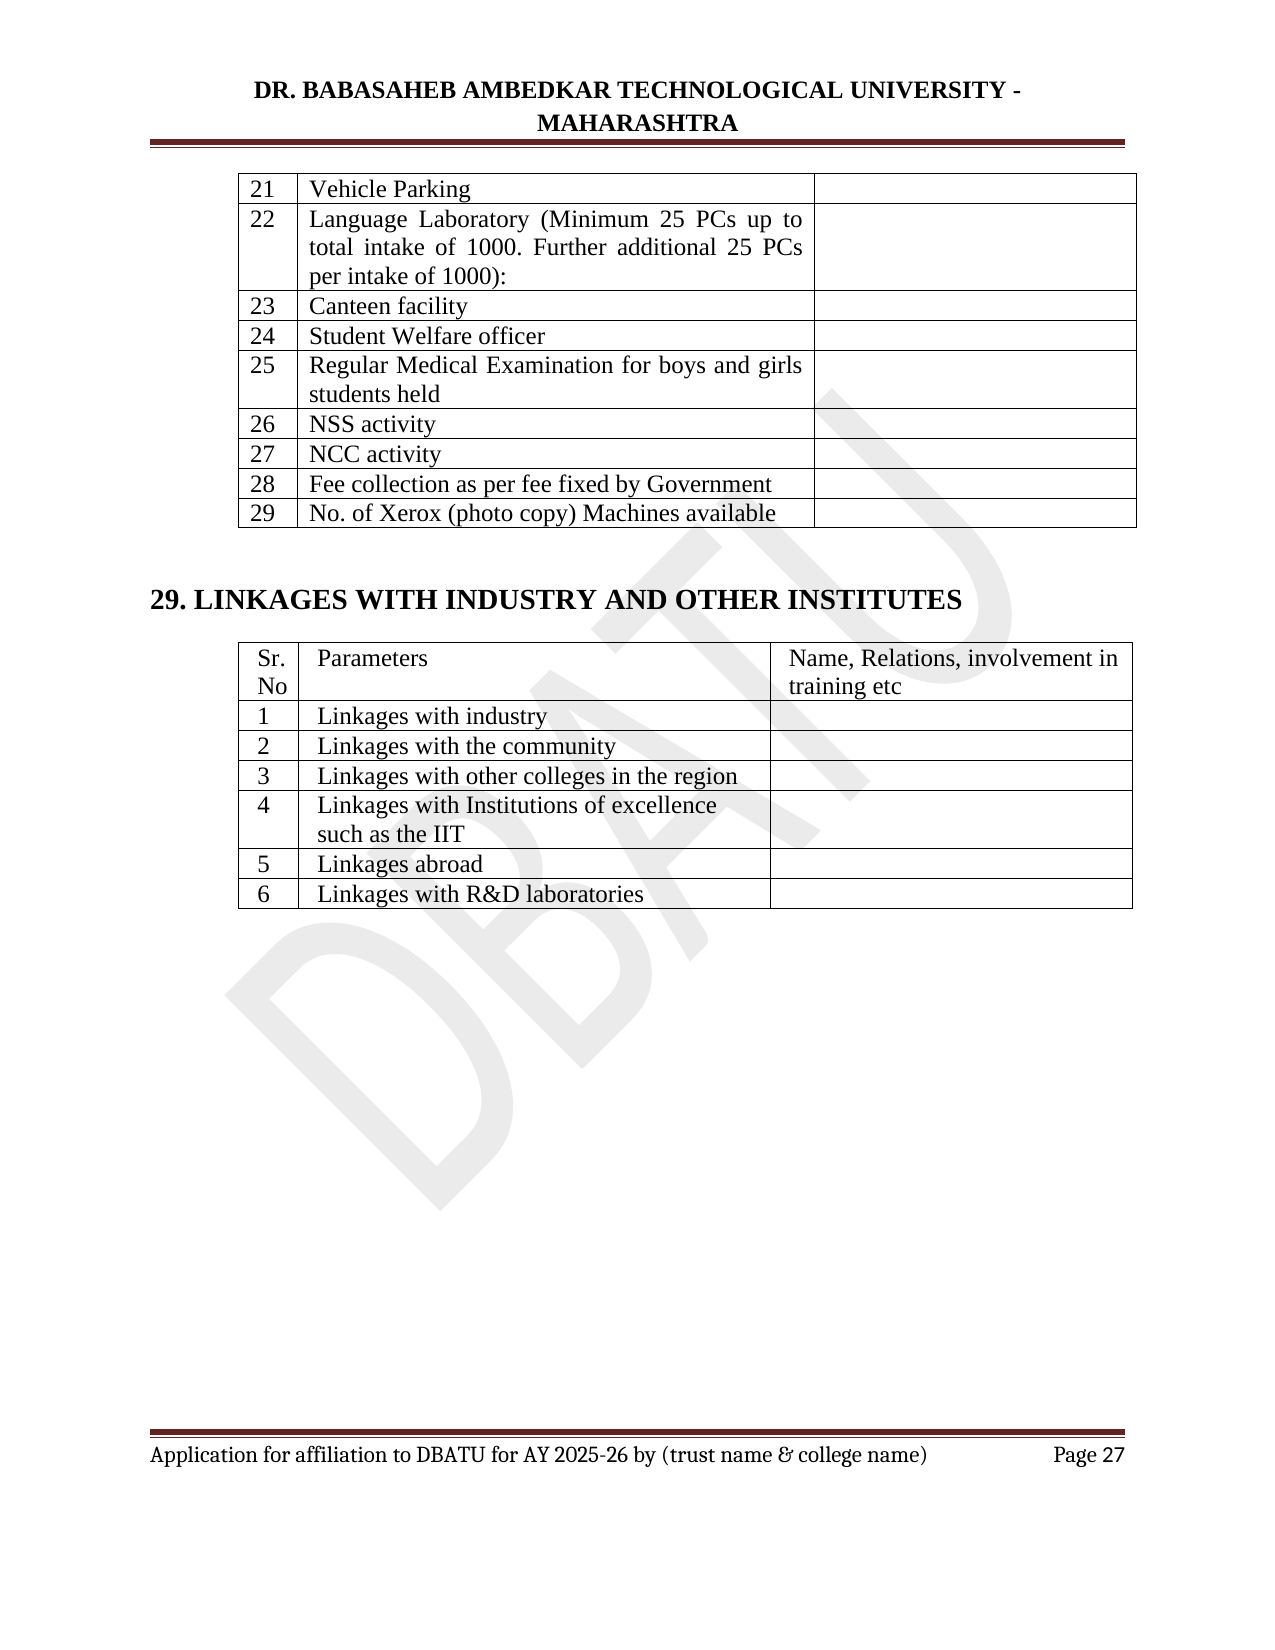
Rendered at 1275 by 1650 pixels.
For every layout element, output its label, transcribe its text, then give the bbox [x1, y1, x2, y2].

table_cell [815, 204, 1136, 290]
table_cell 22 [239, 204, 297, 290]
table_header Name, Relations, involvement in training etc [771, 643, 1132, 700]
table_cell Linkages with other colleges in the region [299, 761, 770, 789]
text 29. LINKAGES WITH INDUSTRY AND OTHER INSTITUTES [150, 582, 1125, 616]
table_cell 28 [239, 469, 297, 497]
table_cell [771, 731, 1132, 760]
table_cell 25 [239, 351, 297, 408]
table_cell 1 [239, 701, 298, 730]
table_header Parameters [299, 643, 770, 700]
table_cell NCC activity [298, 439, 814, 468]
table_cell 29 [239, 499, 297, 527]
table_cell 26 [239, 409, 297, 438]
table_cell Language Laboratory (Minimum 25 PCs up to total intake of 1000. Further additional 25 PCs per intake of 1000): [298, 204, 814, 290]
table_cell Canteen facility [298, 291, 814, 320]
table_header Sr. No [239, 643, 298, 700]
table_cell [815, 439, 1136, 468]
table_cell NSS activity [298, 409, 814, 438]
table_cell [815, 291, 1136, 320]
table_cell [771, 879, 1132, 908]
table_cell 2 [239, 731, 298, 760]
table_cell [815, 174, 1136, 203]
table_cell Regular Medical Examination for boys and girls students held [298, 351, 814, 408]
table_cell Linkages with industry [299, 701, 770, 730]
table_cell 6 [239, 879, 298, 908]
table_cell 24 [239, 321, 297, 349]
table_cell [771, 849, 1132, 878]
table_cell 5 [239, 849, 298, 878]
table_cell Linkages with R&D laboratories [299, 879, 770, 908]
table_cell [815, 409, 1136, 438]
table_cell Fee collection as per fee fixed by Government [298, 469, 814, 497]
table_cell Linkages with Institutions of excellence such as the IIT [299, 791, 770, 848]
table_cell Linkages abroad [299, 849, 770, 878]
table_cell 4 [239, 791, 298, 848]
table_cell [815, 351, 1136, 408]
table_cell 21 [239, 174, 297, 203]
table_cell [815, 499, 1136, 527]
table_cell [771, 791, 1132, 848]
table_cell No. of Xerox (photo copy) Machines available [298, 499, 814, 527]
table_cell Student Welfare officer [298, 321, 814, 349]
table_cell 27 [239, 439, 297, 468]
table_cell [771, 761, 1132, 789]
table_cell 3 [239, 761, 298, 789]
table_cell 23 [239, 291, 297, 320]
table_cell Linkages with the community [299, 731, 770, 760]
table_cell [815, 321, 1136, 349]
table_cell [815, 469, 1136, 497]
table_cell Vehicle Parking [298, 174, 814, 203]
table_cell [771, 701, 1132, 730]
